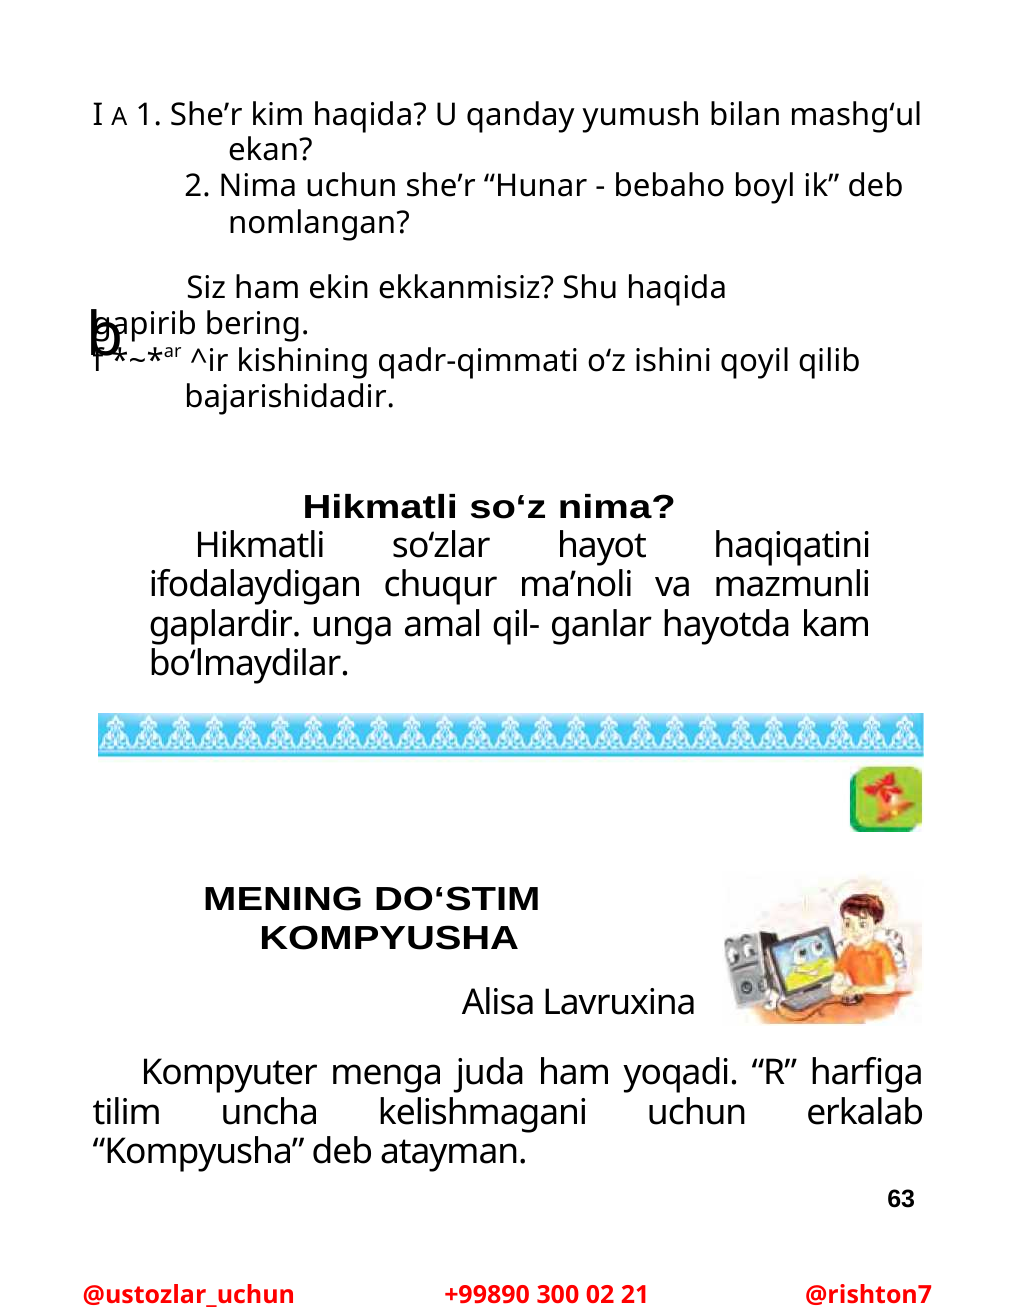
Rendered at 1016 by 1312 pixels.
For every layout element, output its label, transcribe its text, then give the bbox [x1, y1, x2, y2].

text f *~*ar ^ir kishining qadr-qimmati o‘z ishini qoyil qilib bajarishidadir. [92, 342, 924, 415]
text Alisa Lavruxina [92, 986, 697, 1021]
text Hikmatli so‘z nima? [148, 492, 830, 525]
text 2. Nima uchun she’r “Hunar - bebaho boyl ik” deb nomlangan? [184, 168, 924, 241]
text I а 1. She’r kim haqida? U qanday yumush bilan mashg‘ul ekan? [92, 97, 924, 168]
text Siz ham ekin ekkanmisiz? Shu haqida [186, 269, 924, 306]
picture [722, 871, 924, 1026]
text Hikmatli so‘zlar hayot haqiqatini ifodalaydigan chuqur ma’noli va mazmunli gaplardir. unga amal qil- ganlar hayotda kam bo‘lmaydilar. [148, 525, 871, 683]
text Kompyuter menga juda ham yoqadi. “R” harfiga tilim uncha kelishmagani uchun erkalab “Kompyusha” deb atayman. [92, 1053, 924, 1171]
text MENING DO‘STIM KOMPYUSHA [203, 878, 722, 957]
text 63 [887, 1187, 915, 1212]
text b [86, 288, 124, 343]
text gapirib bering. [92, 306, 924, 342]
picture [98, 713, 924, 832]
